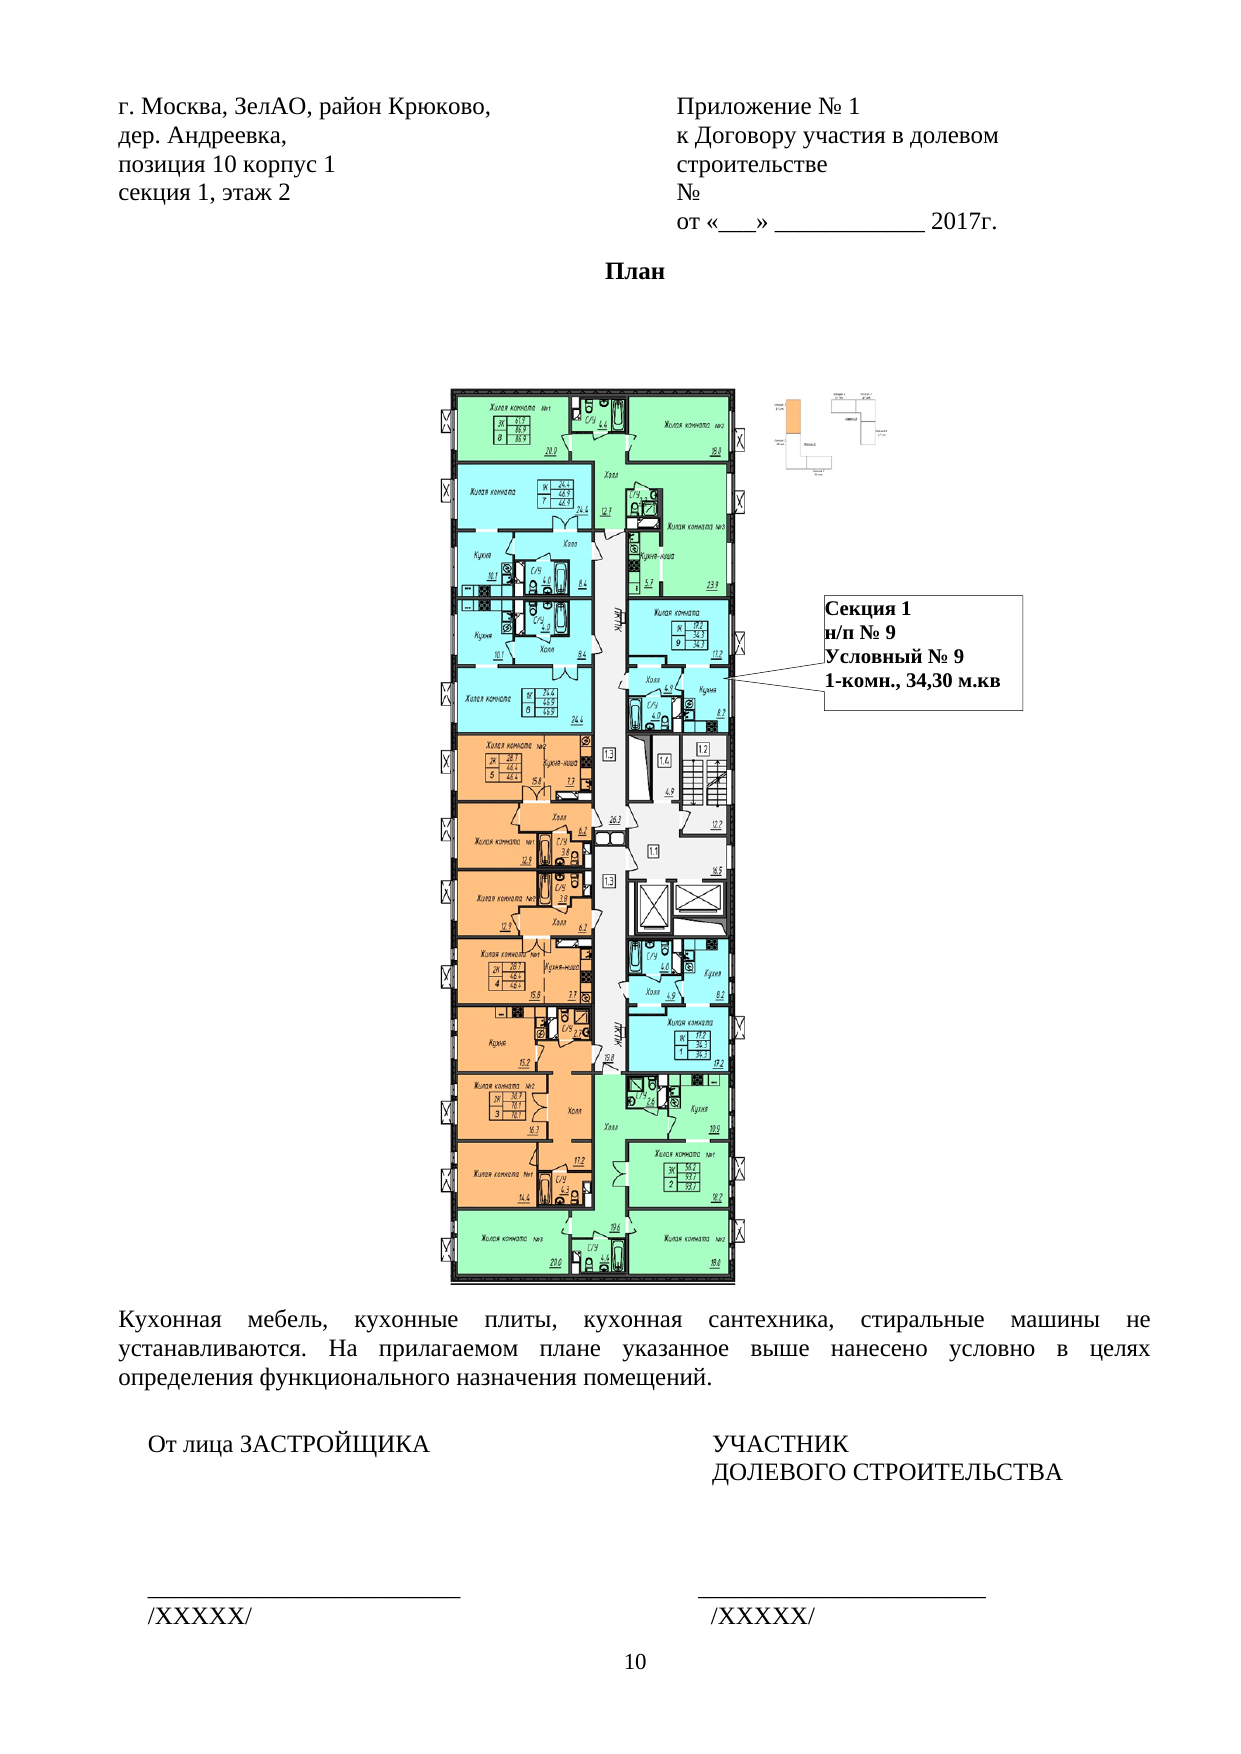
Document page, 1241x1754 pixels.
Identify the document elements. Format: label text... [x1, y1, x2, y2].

text План [118, 132, 1152, 284]
table_header г. Москва, ЗелАО, район Крюково, дер. Андреевка, позиция 10 корпус 1 секция 1, этаж 2 [107, 91, 665, 235]
table_header Приложение № 1 к Договору участия в долевом строительстве № от «___» ____________ 2017г. [665, 91, 1081, 235]
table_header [563, 1429, 1122, 1630]
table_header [148, 1429, 563, 1630]
text Кухонная мебель, кухонные плиты, кухонная сантехника, стиральные машины не устанавливаются. На прилагаемом плане указанное выше нанесено условно в целях определения функционального назначения помещений. [118, 1304, 1152, 1390]
picture [430, 380, 896, 1285]
